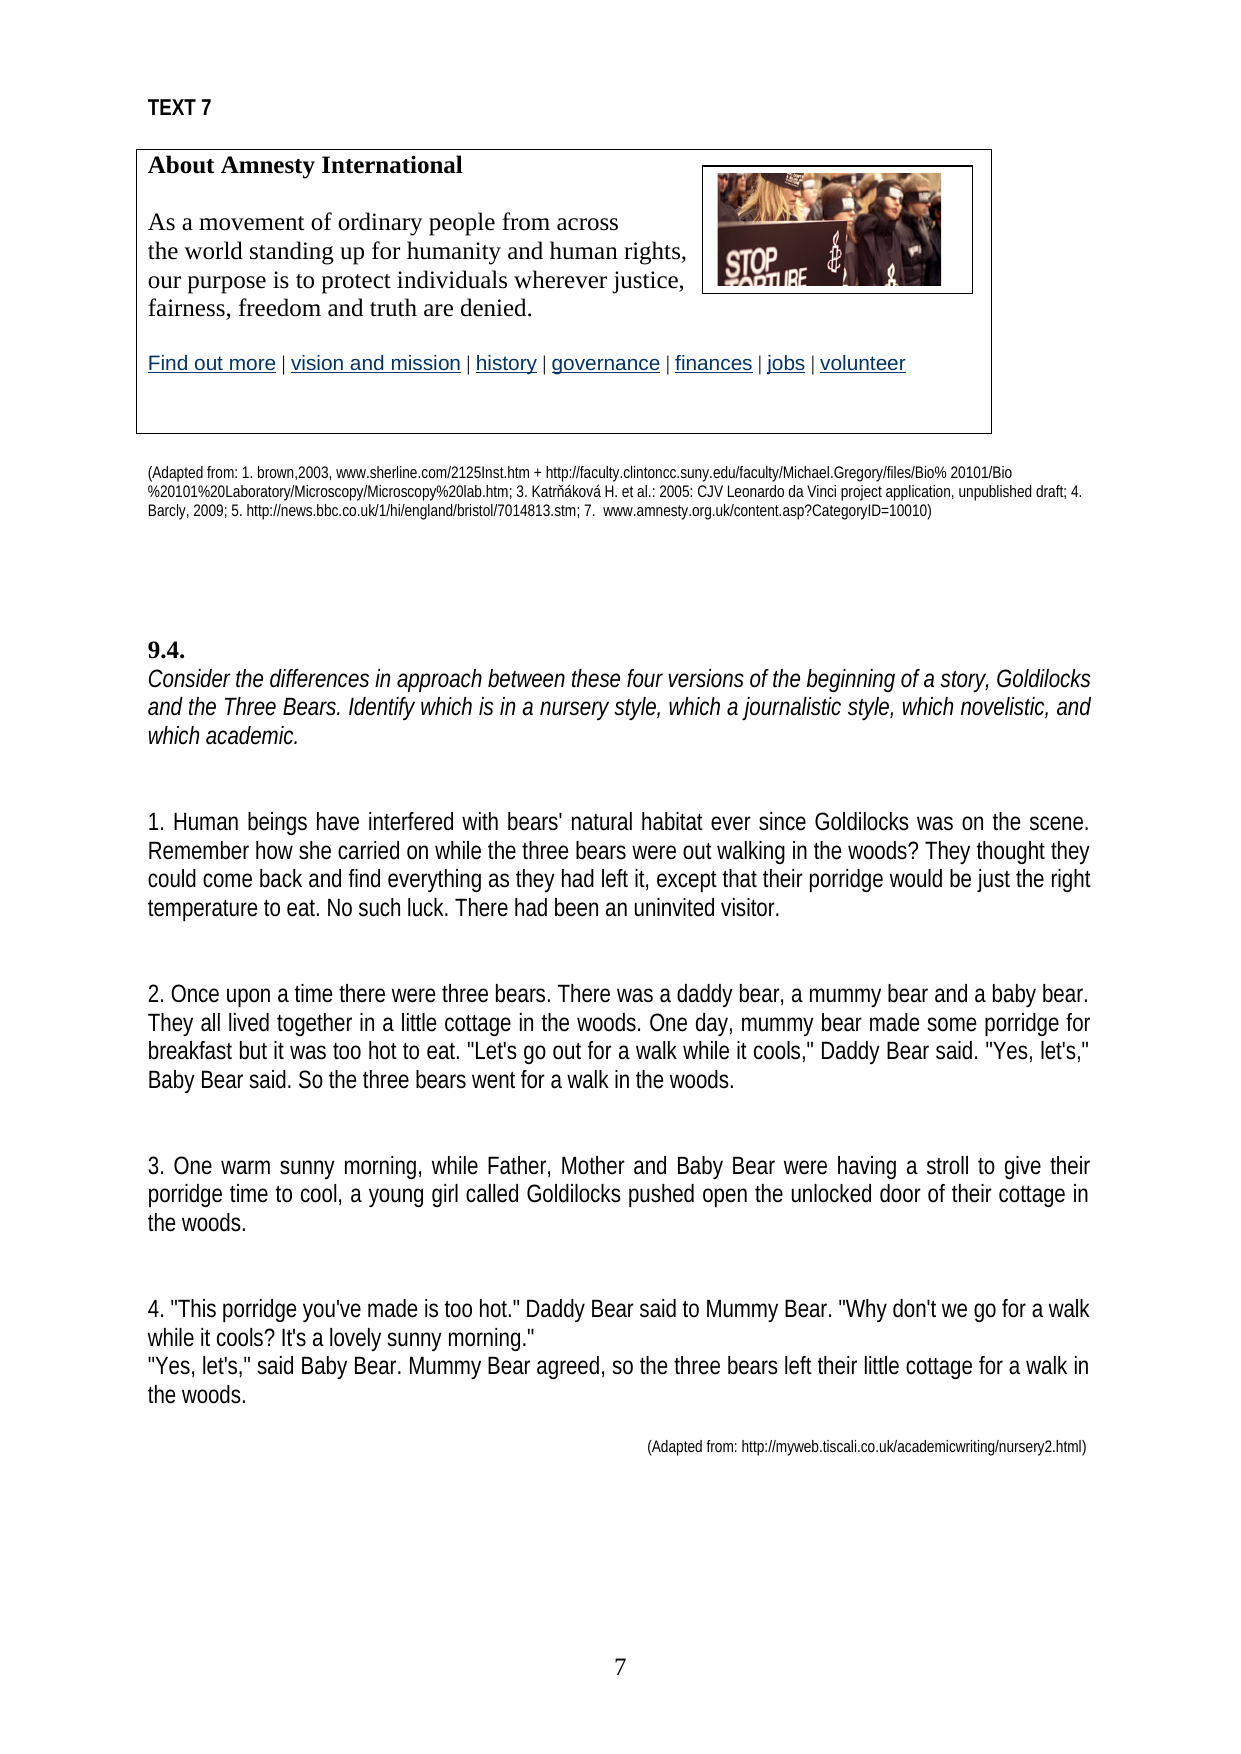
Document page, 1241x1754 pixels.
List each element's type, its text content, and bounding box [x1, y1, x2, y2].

text 9.4. [148, 635, 1093, 664]
text TEXT 7 [148, 94, 1093, 120]
text 4. "This porridge you've made is too hot." Daddy Bear said to Mummy Bear. "Why don't we go for a walk while it cools? It's a lovely sunny morning." [148, 1294, 1093, 1351]
text 3. One warm sunny morning, while Father, Mother and Baby Bear were having a stroll to give their porridge time to cool, a young girl called Goldilocks pushed open the unlocked door of their cottage in the woods. [148, 1151, 1093, 1237]
text "Yes, let's," said Baby Bear. Mummy Bear agreed, so the three bears left their little cottage for a walk in the woods. [148, 1351, 1093, 1408]
text (Adapted from: 1. brown,2003, www.sherline.com/2125Inst.htm + http://faculty.clintoncc.suny.edu/faculty/Michael.Gregory/files/Bio% 20101/Bio%20101%20Laboratory/Microscopy/Microscopy%20lab.htm; 3. Katrňáková H. et al.: 2005: CJV Leonardo da Vinci project application, unpublished draft; 4. Barcly, 2009; 5. http://news.bbc.co.uk/1/hi/england/bristol/7014813.stm; 7. www.amnesty.org.uk/content.asp?CategoryID=10010) [148, 462, 1093, 520]
text (Adapted from: http://myweb.tiscali.co.uk/academicwriting/nursery2.html) [516, 1437, 1093, 1456]
text Consider the differences in approach between these four versions of the beginning of a story, Goldilocks and the Three Bears. Identify which is in a nursery style, which a journalistic style, which novelistic, and which academic. [148, 664, 1093, 750]
table_header About Amnesty International As a movement of ordinary people from across the world standing up for humanity and human rights, our purpose is to protect individuals wherever justice, fairness, freedom and truth are denied. Find out more | vision and mission | history | governance | finances | jobs | volunteer [137, 150, 991, 433]
text 2. Once upon a time there were three bears. There was a daddy bear, a mummy bear and a baby bear. They all lived together in a little cottage in the woods. One day, mummy bear made some porridge for breakfast but it was too hot to eat. "Let's go out for a walk while it cools," Daddy Bear said. "Yes, let's," Baby Bear said. So the three bears went for a walk in the woods. [148, 979, 1093, 1093]
picture [717, 173, 942, 286]
text 1. Human beings have interfered with bears' natural habitat ever since Goldilocks was on the scene. Remember how she carried on while the three bears were out walking in the woods? They thought they could come back and find everything as they had left it, except that their porridge would be just the right temperature to eat. No such luck. There had been an uninvited visitor. [148, 807, 1093, 922]
